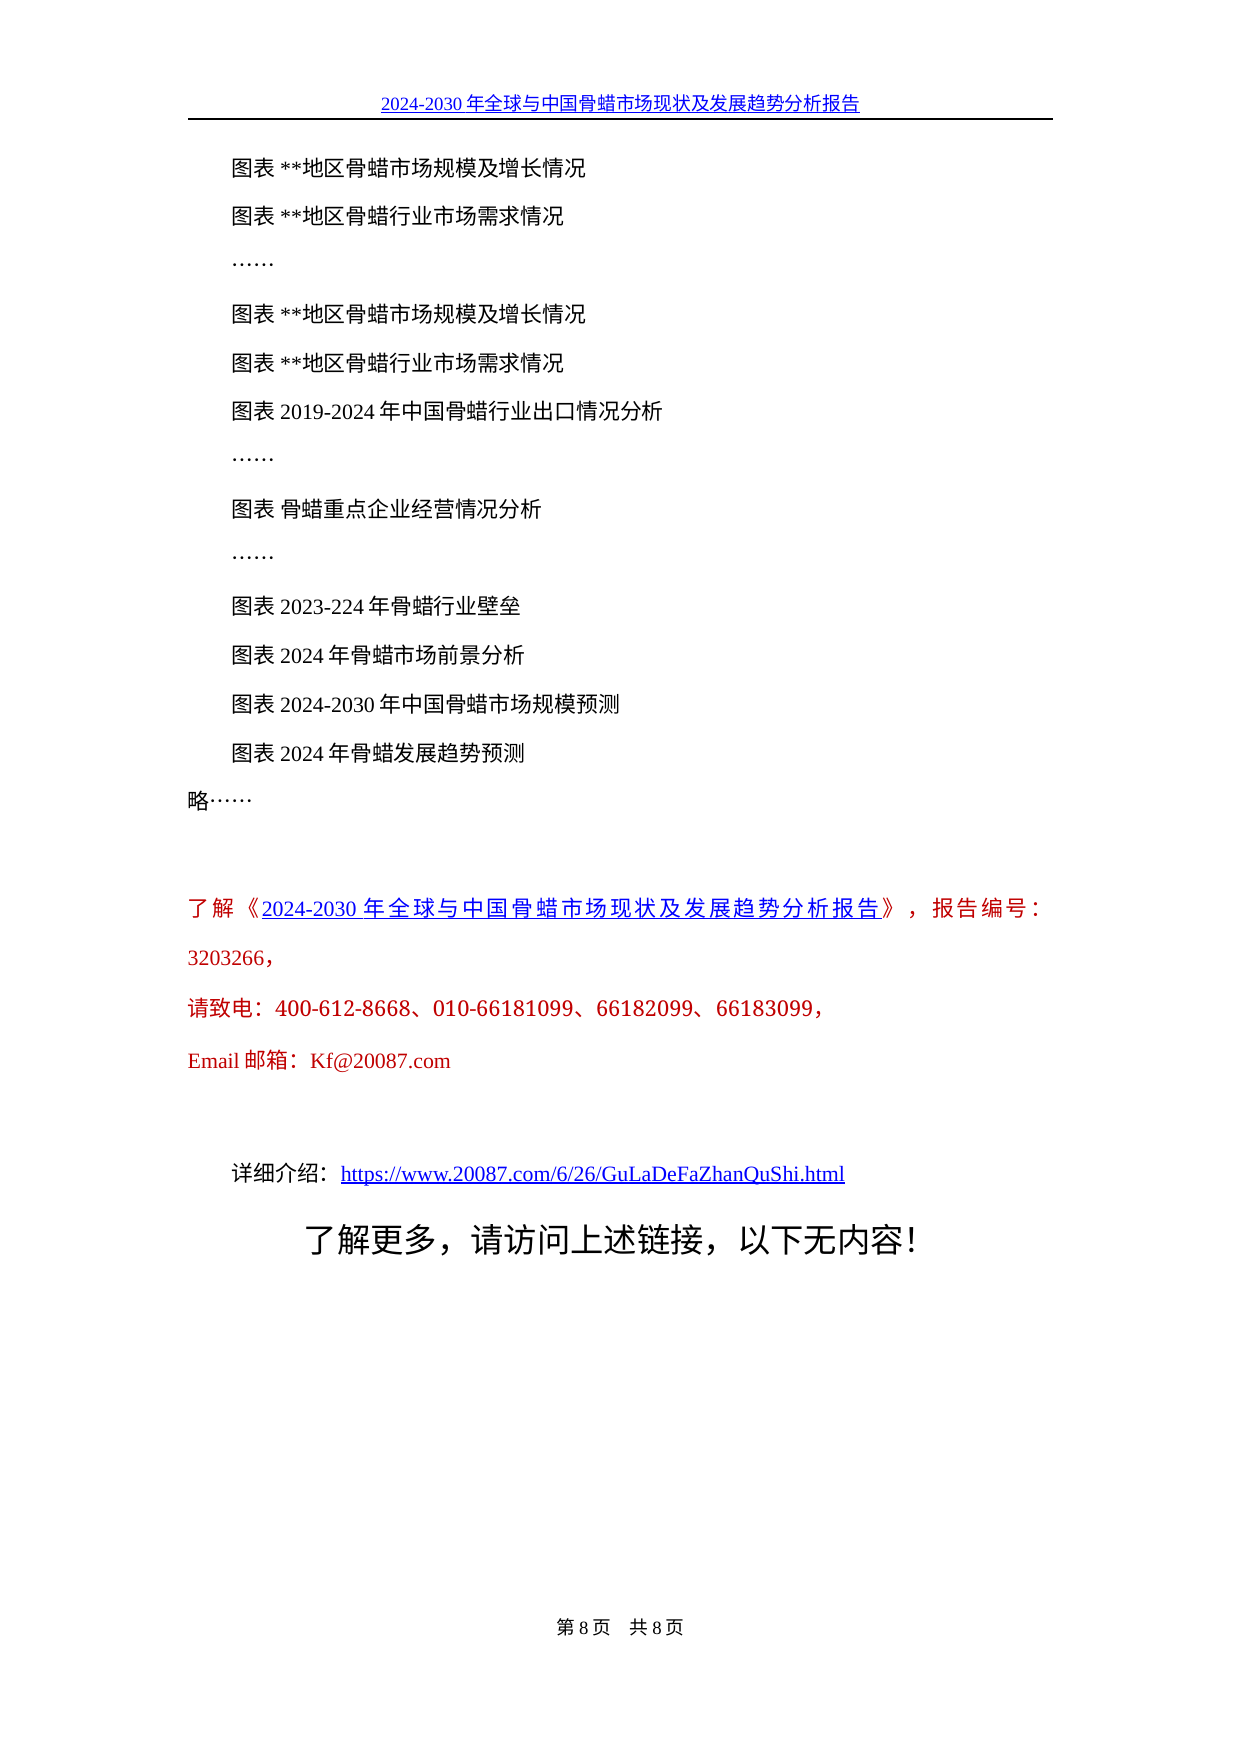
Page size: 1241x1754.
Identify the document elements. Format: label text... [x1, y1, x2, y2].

text 请致电：400-612-8668、010-66181099、66182099、66183099， [187, 991, 1053, 1023]
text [187, 150, 1053, 816]
text Email邮箱：Kf@20087.com [187, 1042, 1053, 1075]
text 详细介绍：https://www.20087.com/6/26/GuLaDeFaZhanQuShi.html [187, 1155, 1053, 1188]
text 了解《2024-2030年全球与中国骨蜡市场现状及发展趋势分析报告》，报告编号：3203266， [187, 890, 1053, 972]
title 了解更多，请访问上述链接，以下无内容！ [187, 1205, 1053, 1270]
